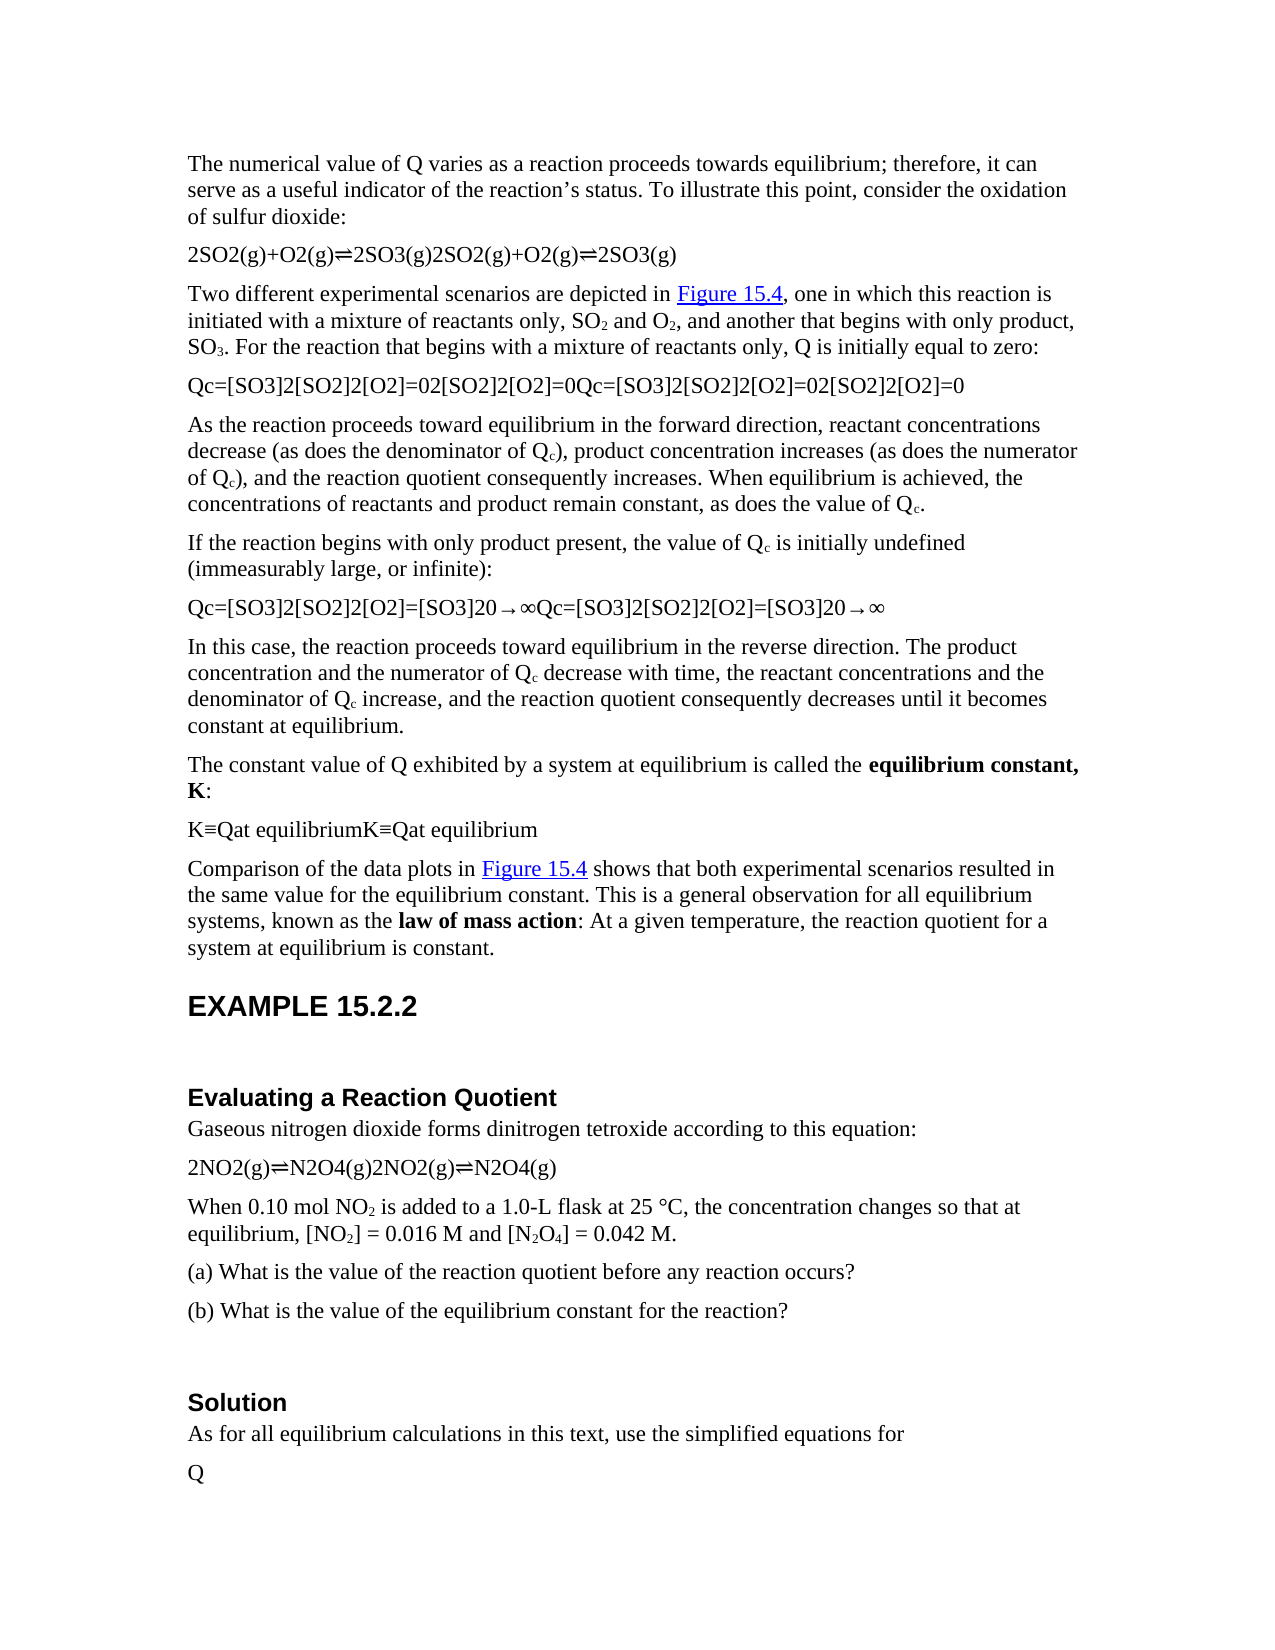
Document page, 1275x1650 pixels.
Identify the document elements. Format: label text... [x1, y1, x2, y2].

text The numerical value of Q varies as a reaction proceeds towards equilibrium; therefore, it can serve as a useful indicator of the reaction’s status. To illustrate this point, consider the oxidation of sulfur dioxide: [187, 150, 1087, 229]
text In this case, the reaction proceeds toward equilibrium in the reverse direction. The product concentration and the numerator of Qc decrease with time, the reactant concentrations and the denominator of Qc increase, and the reaction quotient consequently decreases until it becomes constant at equilibrium. [187, 633, 1087, 738]
text Comparison of the data plots in Figure 15.4 shows that both experimental scenarios resulted in the same value for the equilibrium constant. This is a general observation for all equilibrium systems, known as the law of mass action: At a given temperature, the reaction quotient for a system at equilibrium is constant. [187, 855, 1087, 960]
text As for all equilibrium calculations in this text, use the simplified equations for [187, 1420, 1087, 1447]
text Q [187, 1459, 1087, 1486]
subtitle Solution [187, 1387, 1087, 1416]
subtitle EXAMPLE 15.2.2 [187, 989, 1087, 1023]
subtitle Evaluating a Reaction Quotient [187, 1083, 1087, 1111]
text 2NO2(g)⇌N2O4(g)2NO2(g)⇌N2O4(g) [187, 1154, 1087, 1181]
text As the reaction proceeds toward equilibrium in the forward direction, reactant concentrations decrease (as does the denominator of Qc), product concentration increases (as does the numerator of Qc), and the reaction quotient consequently increases. When equilibrium is achieved, the concentrations of reactants and product remain constant, as does the value of Qc. [187, 411, 1087, 516]
text Two different experimental scenarios are depicted in Figure 15.4, one in which this reaction is initiated with a mixture of reactants only, SO2 and O2, and another that begins with only product, SO3. For the reaction that begins with a mixture of reactants only, Q is initially equal to zero: [187, 280, 1087, 359]
text If the reaction begins with only product present, the value of Qc is initially undefined (immeasurably large, or infinite): [187, 529, 1087, 581]
text 2SO2(g)+O2(g)⇌2SO3(g)2SO2(g)+O2(g)⇌2SO3(g) [187, 242, 1087, 268]
text Qc=[SO3]2[SO2]2[O2]=02[SO2]2[O2]=0Qc=[SO3]2[SO2]2[O2]=02[SO2]2[O2]=0 [187, 372, 1087, 398]
text When 0.10 mol NO2 is added to a 1.0-L flask at 25 °C, the concentration changes so that at equilibrium, [NO2] = 0.016 M and [N2O4] = 0.042 M. [187, 1193, 1087, 1246]
text (b) What is the value of the equilibrium constant for the reaction? [187, 1297, 1087, 1324]
text K≡Qat equilibriumK≡Qat equilibrium [187, 816, 1087, 842]
text Gaseous nitrogen dioxide forms dinitrogen tetroxide according to this equation: [187, 1116, 1087, 1142]
text (a) What is the value of the reaction quotient before any reaction occurs? [187, 1258, 1087, 1285]
text The constant value of Q exhibited by a system at equilibrium is called the equilibrium constant, K: [187, 751, 1087, 803]
text Qc=[SO3]2[SO2]2[O2]=[SO3]20→∞Qc=[SO3]2[SO2]2[O2]=[SO3]20→∞ [187, 594, 1087, 620]
